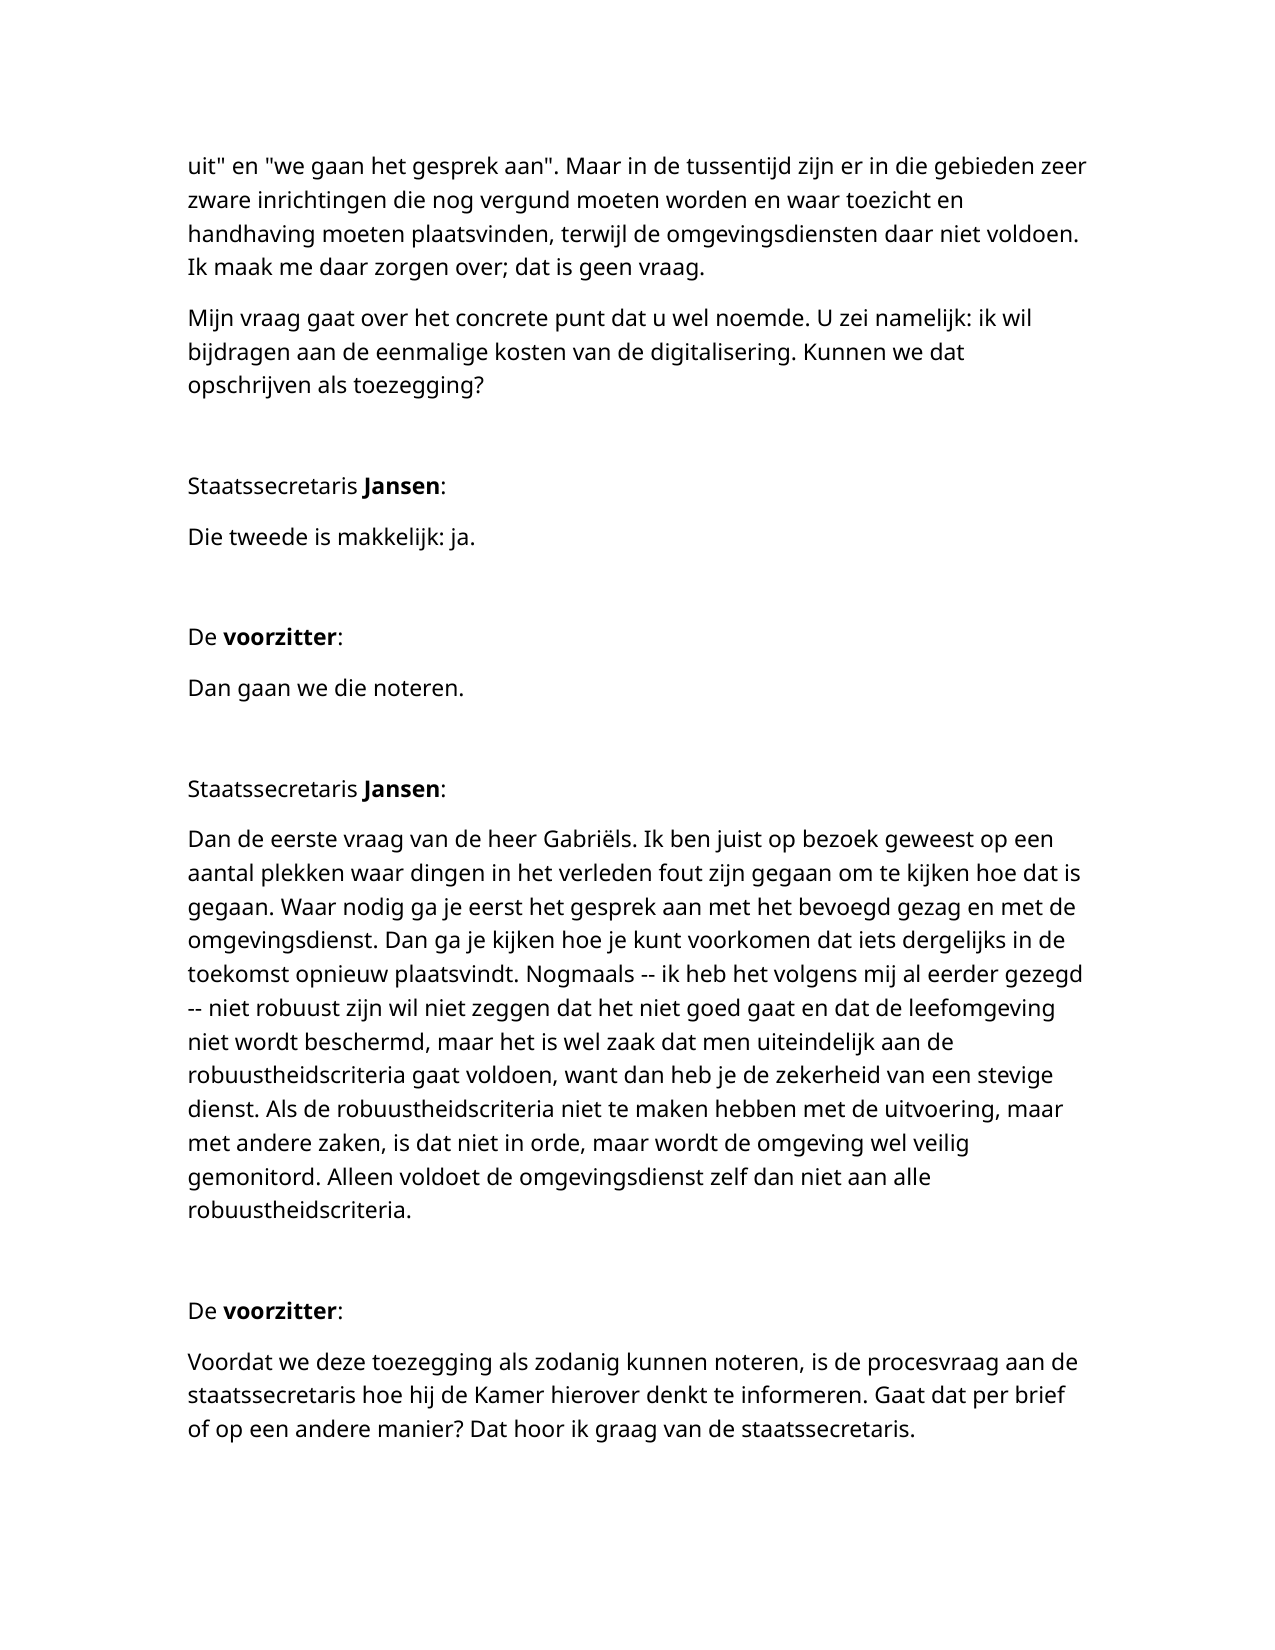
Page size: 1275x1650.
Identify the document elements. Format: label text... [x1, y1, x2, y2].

text Voordat we deze toezegging als zodanig kunnen noteren, is de procesvraag aan de staatssecretaris hoe hij de Kamer hierover denkt te informeren. Gaat dat per brief of op een andere manier? Dat hoor ik graag van de staatssecretaris. [187, 1345, 1087, 1444]
text De voorzitter: [187, 621, 1087, 652]
text Staatssecretaris Jansen: [187, 772, 1087, 804]
text Dan gaan we die noteren. [187, 672, 1087, 703]
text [187, 150, 1087, 282]
text Die tweede is makkelijk: ja. [187, 520, 1087, 552]
text Staatssecretaris Jansen: [187, 470, 1087, 501]
text Dan de eerste vraag van de heer Gabriëls. Ik ben juist op bezoek geweest op een aantal plekken waar dingen in het verleden fout zijn gegaan om te kijken hoe dat is gegaan. Waar nodig ga je eerst het gesprek aan met het bevoegd gezag en met de omgevingsdienst. Dan ga je kijken hoe je kunt voorkomen dat iets dergelijks in de toekomst opnieuw plaatsvindt. Nogmaals -- ik heb het volgens mij al eerder gezegd -- niet robuust zijn wil niet zeggen dat het niet goed gaat en dat de leefomgeving niet wordt beschermd, maar het is wel zaak dat men uiteindelijk aan de robuustheidscriteria gaat voldoen, want dan heb je de zekerheid van een stevige dienst. Als de robuustheidscriteria niet te maken hebben met de uitvoering, maar met andere zaken, is dat niet in orde, maar wordt de omgeving wel veilig gemonitord. Alleen voldoet de omgevingsdienst zelf dan niet aan alle robuustheidscriteria. [187, 823, 1087, 1225]
text De voorzitter: [187, 1295, 1087, 1326]
text Mijn vraag gaat over het concrete punt dat u wel noemde. U zei namelijk: ik wil bijdragen aan de eenmalige kosten van de digitalisering. Kunnen we dat opschrijven als toezegging? [187, 302, 1087, 400]
